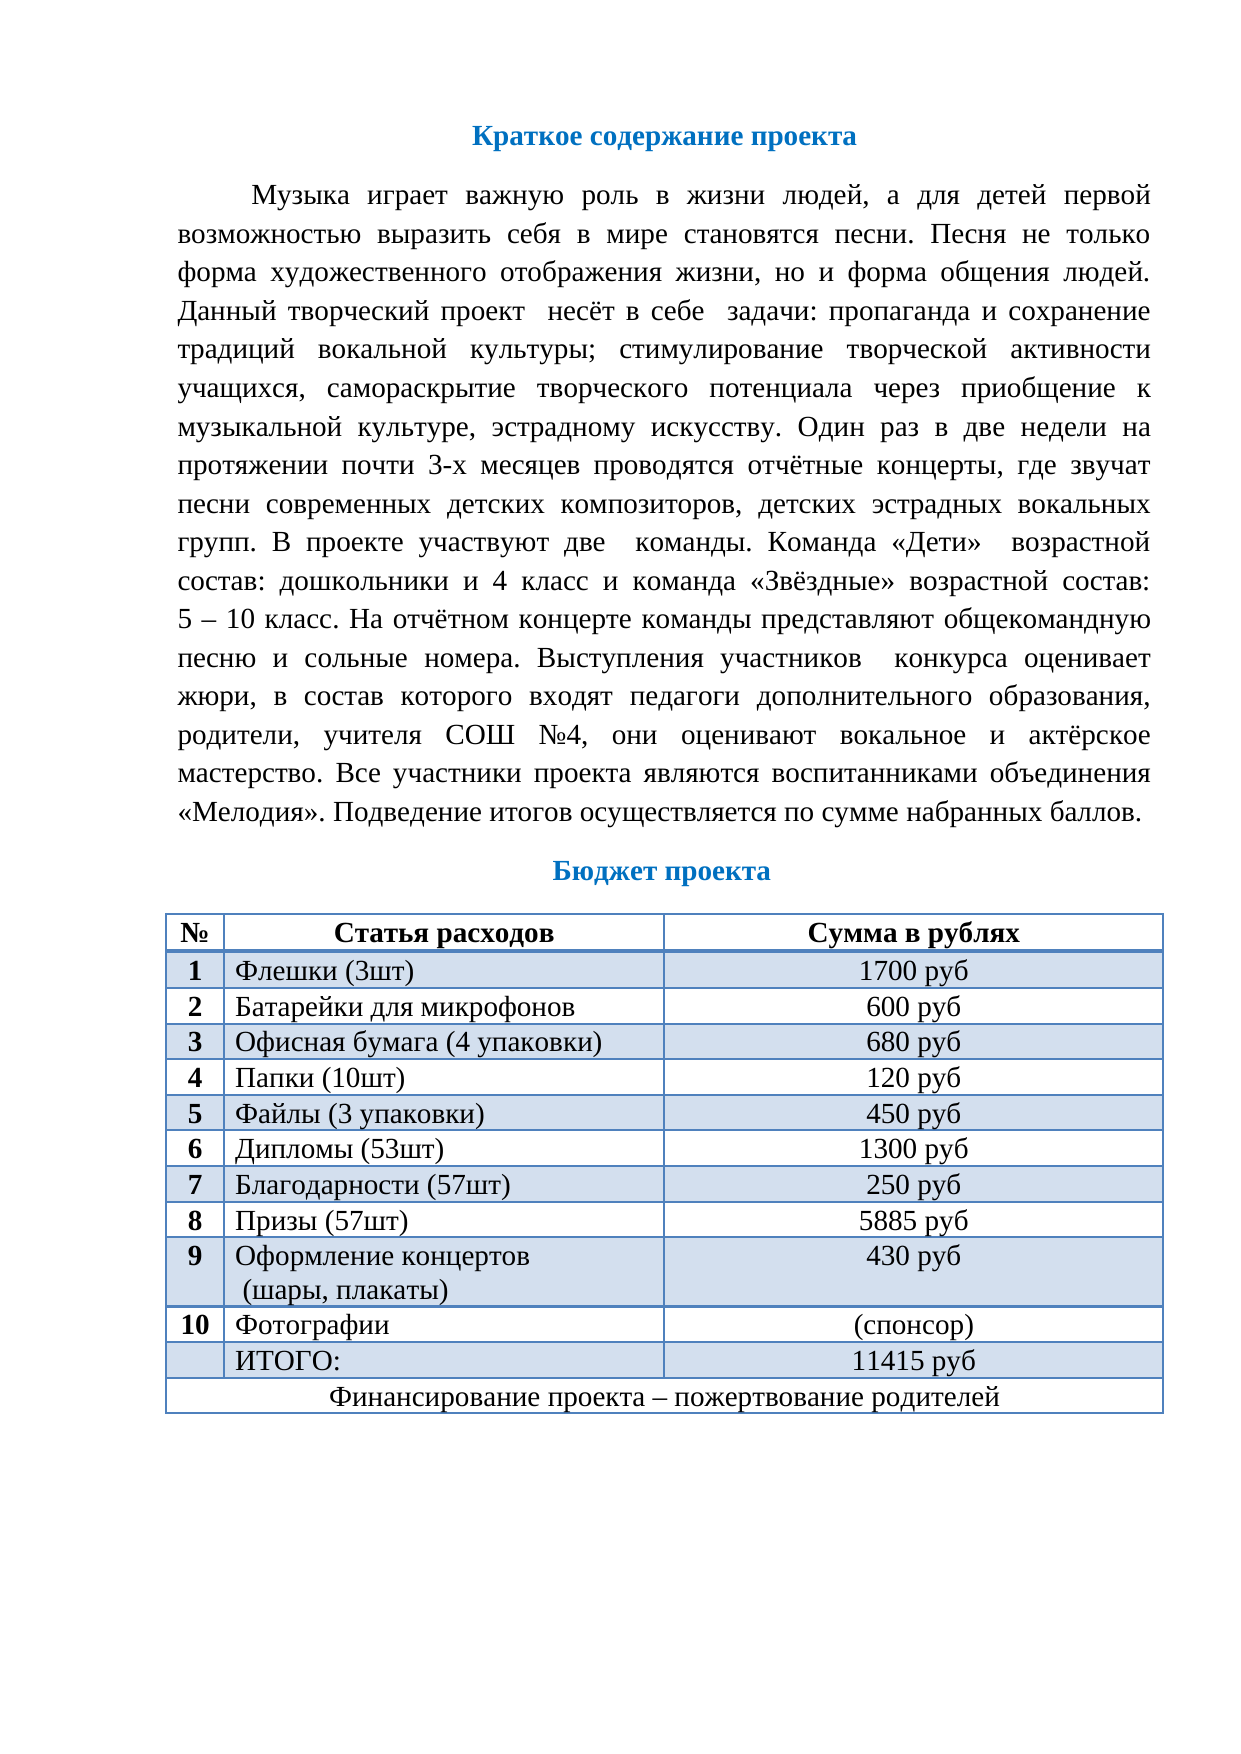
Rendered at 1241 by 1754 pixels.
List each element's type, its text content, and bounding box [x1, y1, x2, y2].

table_cell Папки (10шт) [225, 1060, 663, 1094]
table_cell Финансирование проекта – пожертвование родителей [167, 1379, 1162, 1412]
table_cell 9 [167, 1238, 223, 1305]
table_cell 1300 руб [665, 1131, 1162, 1165]
table_cell Файлы (3 упаковки) [225, 1096, 663, 1129]
table_cell Оформление концертов (шары, плакаты) [225, 1238, 663, 1305]
table_cell 5885 руб [665, 1203, 1162, 1236]
table_cell 4 [167, 1060, 223, 1094]
table_cell 11415 руб [665, 1343, 1162, 1377]
table_cell Дипломы (53шт) [225, 1131, 663, 1165]
table_cell Батарейки для микрофонов [225, 989, 663, 1022]
table_cell ИТОГО: [225, 1343, 663, 1377]
table_cell 120 руб [665, 1060, 1162, 1094]
table_cell Фотографии [225, 1308, 663, 1341]
table_cell Флешки (3шт) [225, 953, 663, 987]
table_cell 7 [167, 1167, 223, 1201]
text Музыка играет важную роль в жизни людей, а для детей первой возможностью выразить себя в мире становятся песни. Песня не только форма художественного отображения жизни, но и форма общения людей. Данный творческий проект несёт в себе задачи: пропаганда и сохранение традиций вокальной культуры; стимулирование творческой активности учащихся, самораскрытие творческого потенциала через приобщение к музыкальной культуре, эстрадному искусству. Один раз в две недели на протяжении почти 3-х месяцев проводятся отчётные концерты, где звучат песни современных детских композиторов, детских эстрадных вокальных групп. В проекте участвуют две команды. Команда «Дети» возрастной состав: дошкольники и 4 класс и команда «Звёздные» возрастной состав: 5 – 10 класс. На отчётном концерте команды представляют общекомандную песню и сольные номера. Выступления участников конкурса оценивает жюри, в состав которого входят педагоги дополнительного образования, родители, учителя СОШ №4, они оценивают вокальное и актёрское мастерство. Все участники проекта являются воспитанниками объединения «Мелодия». Подведение итогов осуществляется по сумме набранных баллов. [177, 177, 1152, 828]
table_cell Офисная бумага (4 упаковки) [225, 1025, 663, 1058]
table_cell 5 [167, 1096, 223, 1129]
table_cell 8 [167, 1203, 223, 1236]
table_cell [167, 1343, 223, 1377]
table_cell 1 [167, 953, 223, 987]
text Бюджет проекта [398, 853, 1152, 887]
table_cell 1700 руб [665, 953, 1162, 987]
text Краткое содержание проекта [177, 118, 1152, 152]
table_cell 2 [167, 989, 223, 1022]
table_cell 250 руб [665, 1167, 1162, 1201]
table_cell 600 руб [665, 989, 1162, 1022]
table_cell (спонсор) [665, 1308, 1162, 1341]
table_cell Благодарности (57шт) [225, 1167, 663, 1201]
table_header Сумма в рублях [665, 915, 1162, 948]
table_cell 10 [167, 1308, 223, 1341]
table_cell 450 руб [665, 1096, 1162, 1129]
table_cell 6 [167, 1131, 223, 1165]
table_cell Призы (57шт) [225, 1203, 663, 1236]
table_header Статья расходов [225, 915, 663, 948]
table_cell 680 руб [665, 1025, 1162, 1058]
table_cell 430 руб [665, 1238, 1162, 1305]
table_cell 3 [167, 1025, 223, 1058]
table_header № [167, 915, 223, 948]
